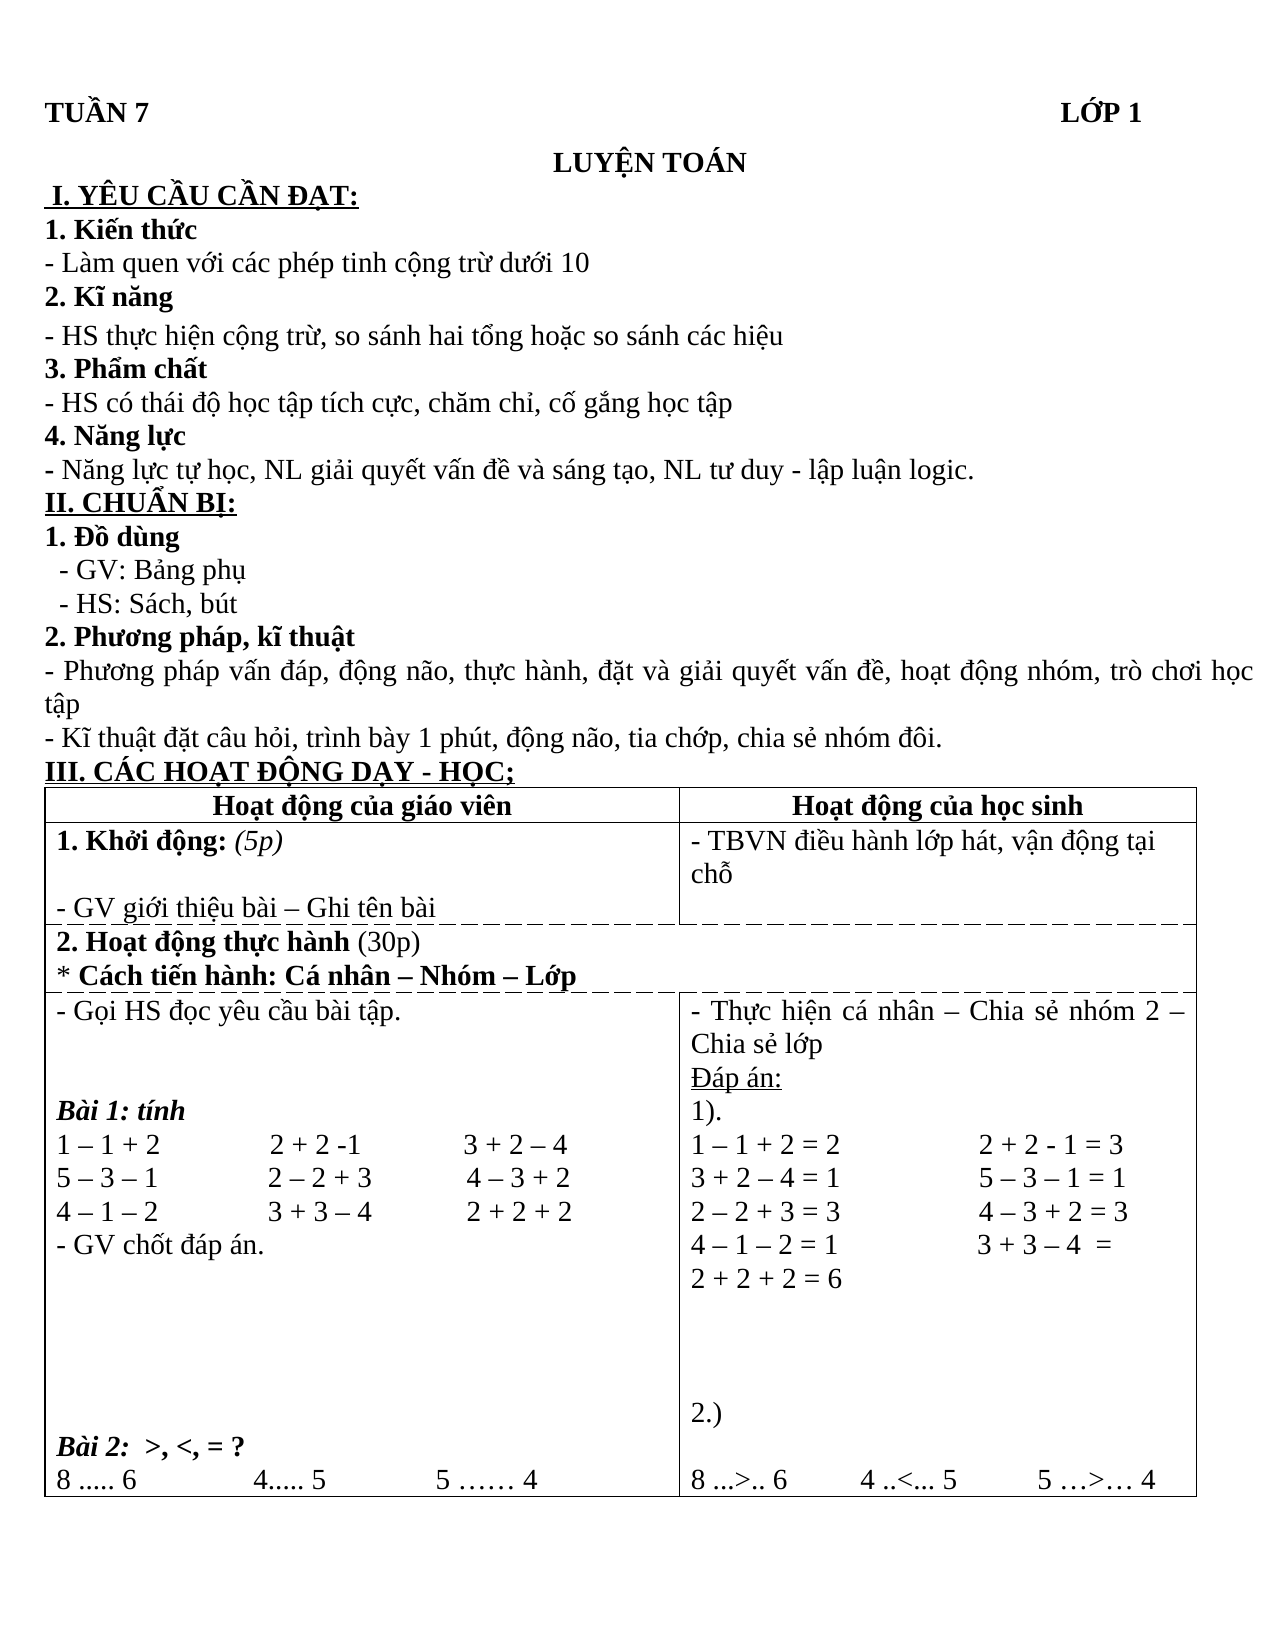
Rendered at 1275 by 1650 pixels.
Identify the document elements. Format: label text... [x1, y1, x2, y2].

table_cell 2. Hoạt động thực hành (30p) * Cách tiến hành: Cá nhân – Nhóm – Lớp [46, 924, 1196, 992]
text 1. Đồ dùng [44, 519, 1255, 552]
text - HS thực hiện cộng trừ, so sánh hai tổng hoặc so sánh các hiệu [44, 318, 1255, 351]
table_header Hoạt động của giáo viên [46, 788, 679, 822]
text III. CÁC HOẠT ĐỘNG DẠY - HỌC; [44, 754, 1255, 787]
text II. CHUẨN BỊ: [44, 485, 1255, 519]
text - GV: Bảng phụ [44, 552, 1255, 586]
text 4. Năng lực [44, 418, 1255, 452]
text - Phương pháp vấn đáp, động não, thực hành, đặt và giải quyết vấn đề, hoạt động nhóm, trò chơi học tập [44, 653, 1255, 720]
text - HS: Sách, bút [44, 586, 1255, 619]
text 2. Phương pháp, kĩ thuật [44, 619, 1255, 653]
table_cell 1. Khởi động: (5p) - GV giới thiệu bài – Ghi tên bài [46, 823, 679, 923]
table_header Hoạt động của học sinh [680, 788, 1196, 822]
text - Kĩ thuật đặt câu hỏi, trình bày 1 phút, động não, tia chớp, chia sẻ nhóm đôi. [44, 720, 1255, 754]
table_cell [680, 992, 1196, 1496]
text I. YÊU CẦU CẦN ĐẠT: [44, 178, 1255, 212]
text TUẦN 7 LỚP 1 [44, 95, 1255, 128]
text 3. Phẩm chất [44, 351, 1255, 385]
text 2. Kĩ năng [44, 279, 1255, 313]
text - HS có thái độ học tập tích cực, chăm chỉ, cố gắng học tập [44, 385, 1255, 418]
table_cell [46, 992, 679, 1496]
table_cell - TBVN điều hành lớp hát, vận động tại chỗ [680, 823, 1196, 923]
text LUYỆN TOÁN [44, 145, 1255, 178]
text - Làm quen với các phép tinh cộng trừ dưới 10 [44, 246, 1255, 279]
text 1. Kiến thức [44, 212, 1255, 246]
text - Năng lực tự học, NL giải quyết vấn đề và sáng tạo, NL tư duy - lập luận logic. [44, 452, 1255, 485]
